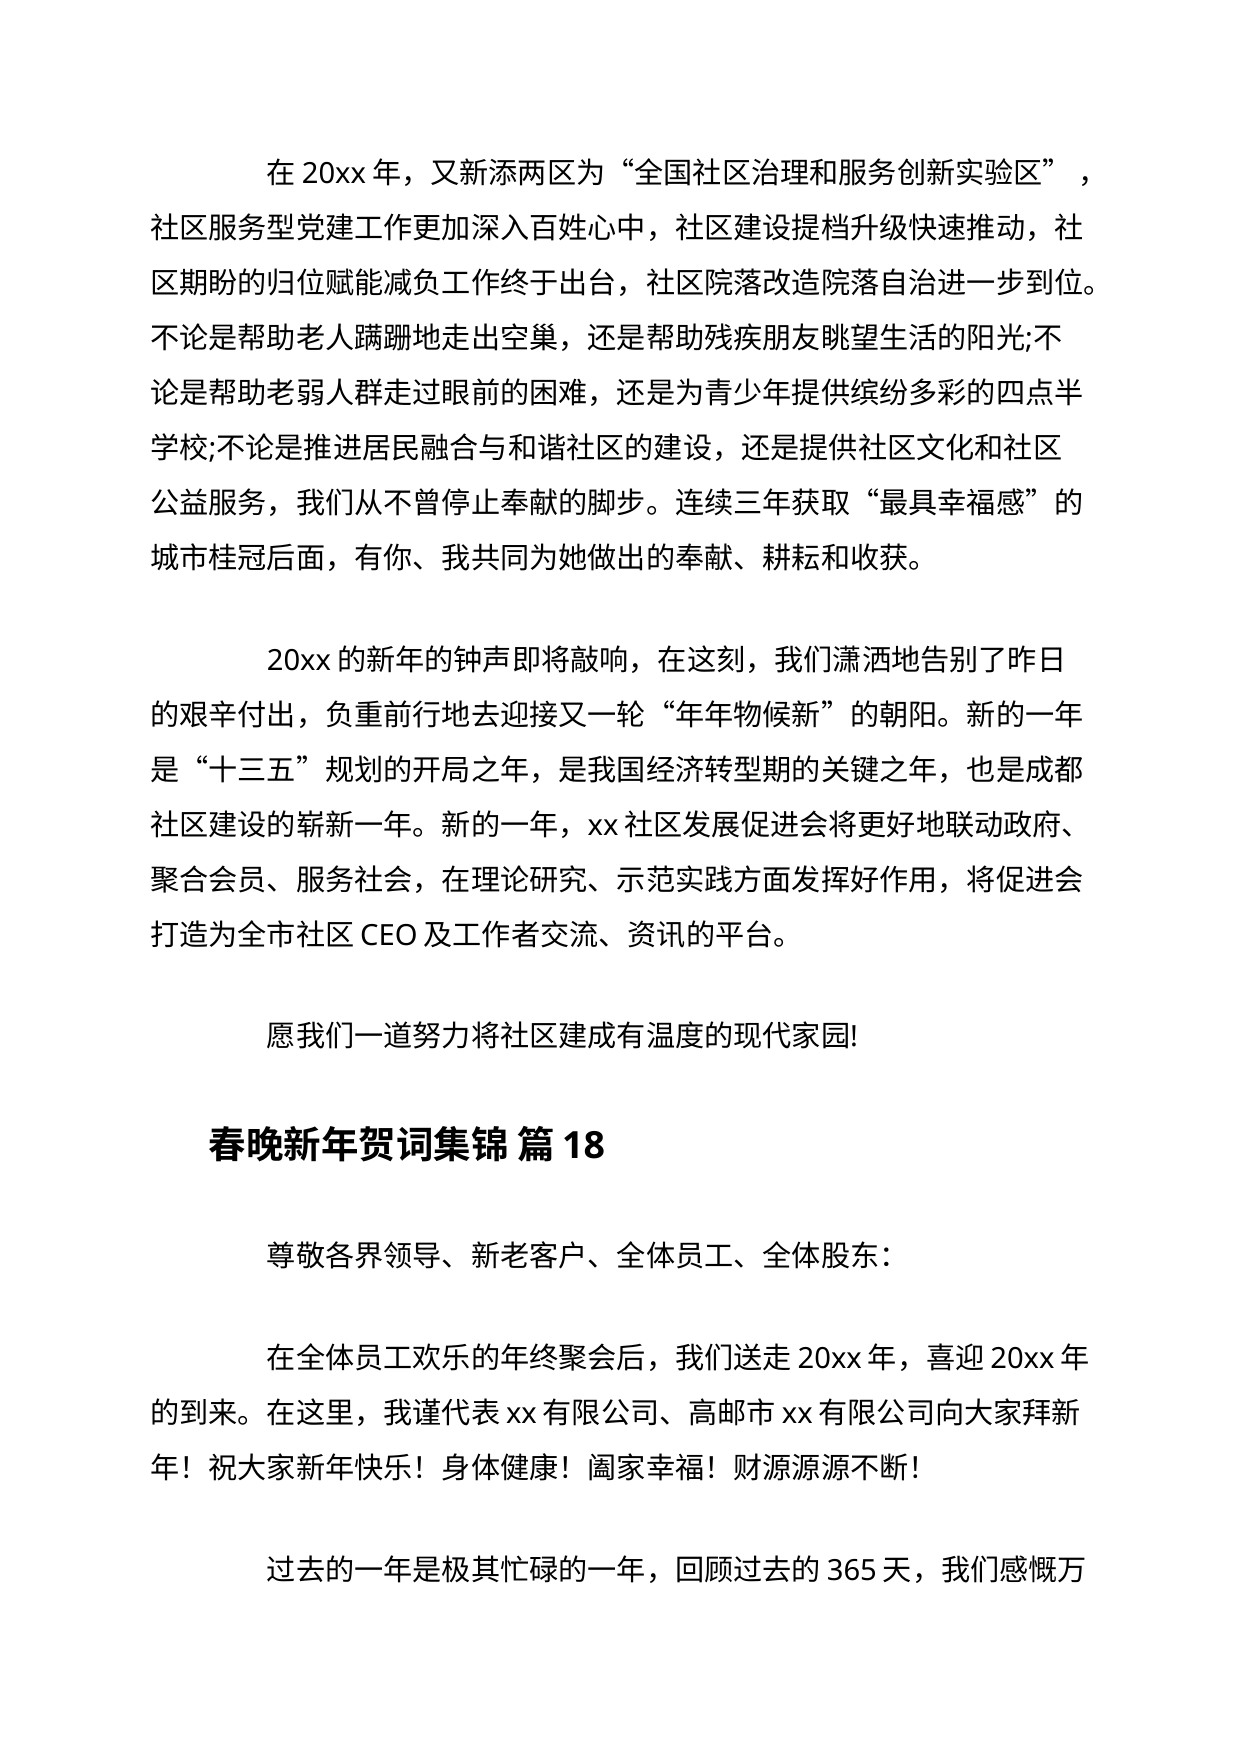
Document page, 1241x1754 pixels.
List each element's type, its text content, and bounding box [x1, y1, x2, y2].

text 愿我们一道努力将社区建成有温度的现代家园! [150, 1013, 1090, 1055]
text 春晚新年贺词集锦 篇18 [150, 1115, 1090, 1169]
text 尊敬各界领导、新老客户、全体员工、全体股东： [150, 1233, 1090, 1275]
text 在20xx年，又新添两区为“全国社区治理和服务创新实验区” ，社区服务型党建工作更加深入百姓心中，社区建设提档升级快速推动，社区期盼的归位赋能减负工作终于出台，社区院落改造院落自治进一步到位。不论是帮助老人蹒跚地走出空巢，还是帮助残疾朋友眺望生活的阳光;不论是帮助老弱人群走过眼前的困难，还是为青少年提供缤纷多彩的四点半学校;不论是推进居民融合与和谐社区的建设，还是提供社区文化和社区公益服务，我们从不曾停止奉献的脚步。连续三年获取“最具幸福感”的城市桂冠后面，有你、我共同为她做出的奉献、耕耘和收获。 [150, 150, 1090, 577]
text 在全体员工欢乐的年终聚会后，我们送走20xx年，喜迎20xx年的到来。在这里，我谨代表xx有限公司、高邮市xx有限公司向大家拜新年！祝大家新年快乐！身体健康！阖家幸福！财源源源不断！ [150, 1334, 1090, 1487]
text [150, 1546, 1090, 1588]
text 20xx的新年的钟声即将敲响，在这刻，我们潇洒地告别了昨日的艰辛付出，负重前行地去迎接又一轮“年年物候新”的朝阳。新的一年是“十三五”规划的开局之年，是我国经济转型期的关键之年，也是成都社区建设的崭新一年。新的一年，xx社区发展促进会将更好地联动政府、聚合会员、服务社会，在理论研究、示范实践方面发挥好作用，将促进会打造为全市社区CEO及工作者交流、资讯的平台。 [150, 636, 1090, 953]
